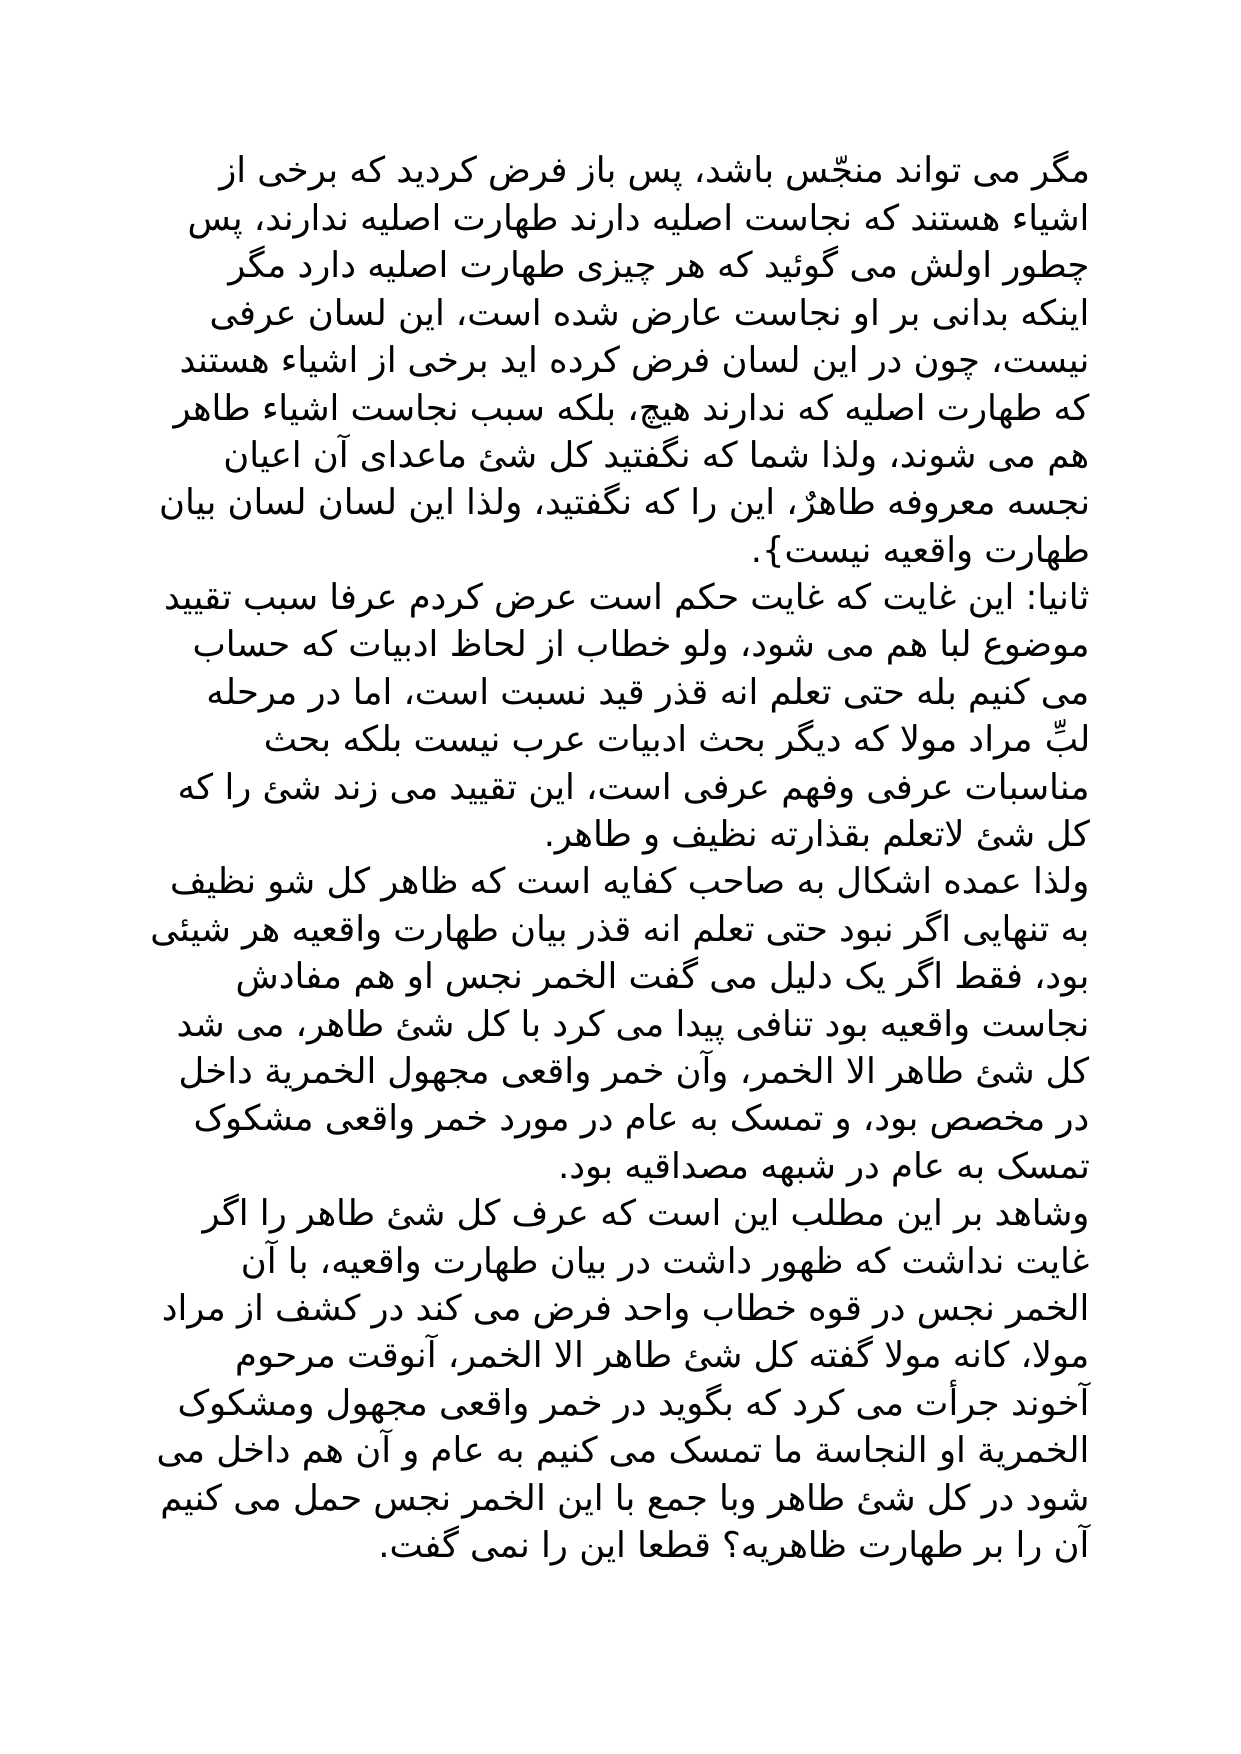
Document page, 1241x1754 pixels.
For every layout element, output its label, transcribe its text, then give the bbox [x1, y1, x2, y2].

text ولذا عمده اشکال به صاحب کفایه است که ظاهر کل شو نظیف به تنهایی اگر نبود حتی تعلم انه قذر بیان طهارت واقعیه هر شیئی بود، فقط اگر یک دلیل می گفت الخمر نجس او هم مفادش نجاست واقعیه بود تنافی پیدا می کرد با کل شئ طاهر، می شد کل شئ طاهر الا الخمر، وآن خمر واقعی مجهول الخمریة داخل در مخصص بود، و تمسک به عام در مورد خمر واقعی مشکوک تمسک به عام در شبهه مصداقیه بود. [150, 861, 1090, 1187]
text ثانیا: این غایت که غایت حکم است عرض کردم عرفا سبب تقیید موضوع لبا هم می شود، ولو خطاب از لحاظ ادبیات که حساب می کنیم بله حتی تعلم انه قذر قید نسبت است، اما در مرحله لبِّ مراد مولا که دیگر بحث ادبیات عرب نیست بلکه بحث مناسبات عرفی وفهم عرفی است، این تقیید می زند شئ را که کل شئ لاتعلم بقذارته نظیف و طاهر. [150, 577, 1090, 855]
text وشاهد بر این مطلب این است که عرف کل شئ طاهر را اگر غایت نداشت که ظهور داشت در بیان طهارت واقعیه، با آن الخمر نجس در قوه خطاب واحد فرض می کند در کشف از مراد مولا، کانه مولا گفته کل شئ طاهر الا الخمر، آنوقت مرحوم آخوند جرأت می کرد که بگوید در خمر واقعی مجهول ومشکوک الخمریة او النجاسة ما تمسک می کنیم به عام و آن هم داخل می شود در کل شئ طاهر وبا جمع با این الخمر نجس حمل می کنیم آن را بر طهارت ظاهریه؟ قطعا این را نمی گفت. [150, 1193, 1090, 1566]
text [150, 150, 1090, 570]
